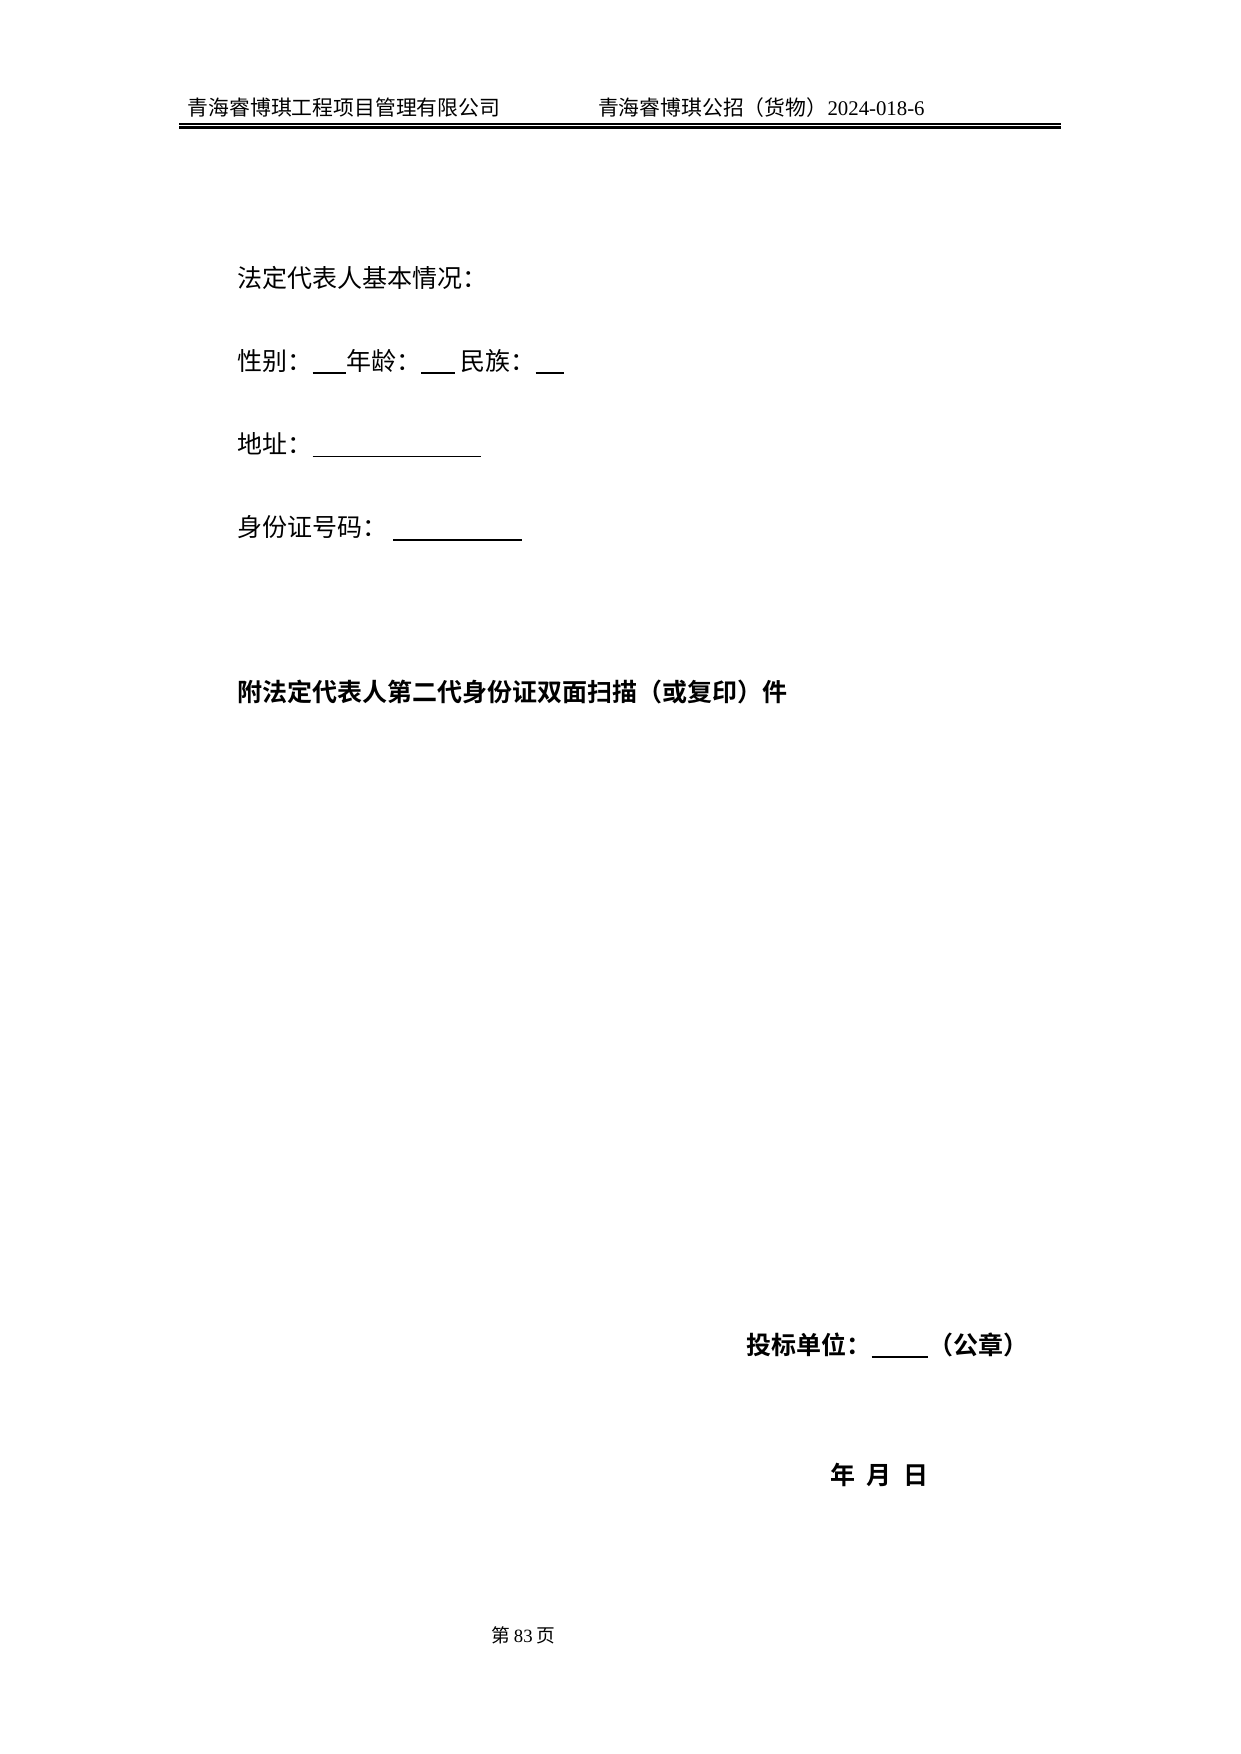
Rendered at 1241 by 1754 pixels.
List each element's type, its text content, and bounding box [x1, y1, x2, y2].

text 投标单位： （公章） [187, 1311, 1028, 1376]
text 法定代表人基本情况： [187, 244, 1053, 309]
text 地址： [187, 410, 1053, 475]
text 附法定代表人第二代身份证双面扫描（或复印）件 [187, 658, 1053, 723]
text 性别： 年龄： 民族： [187, 327, 1053, 392]
text 身份证号码： [187, 493, 1053, 558]
text 年 月 日 [187, 1441, 928, 1506]
